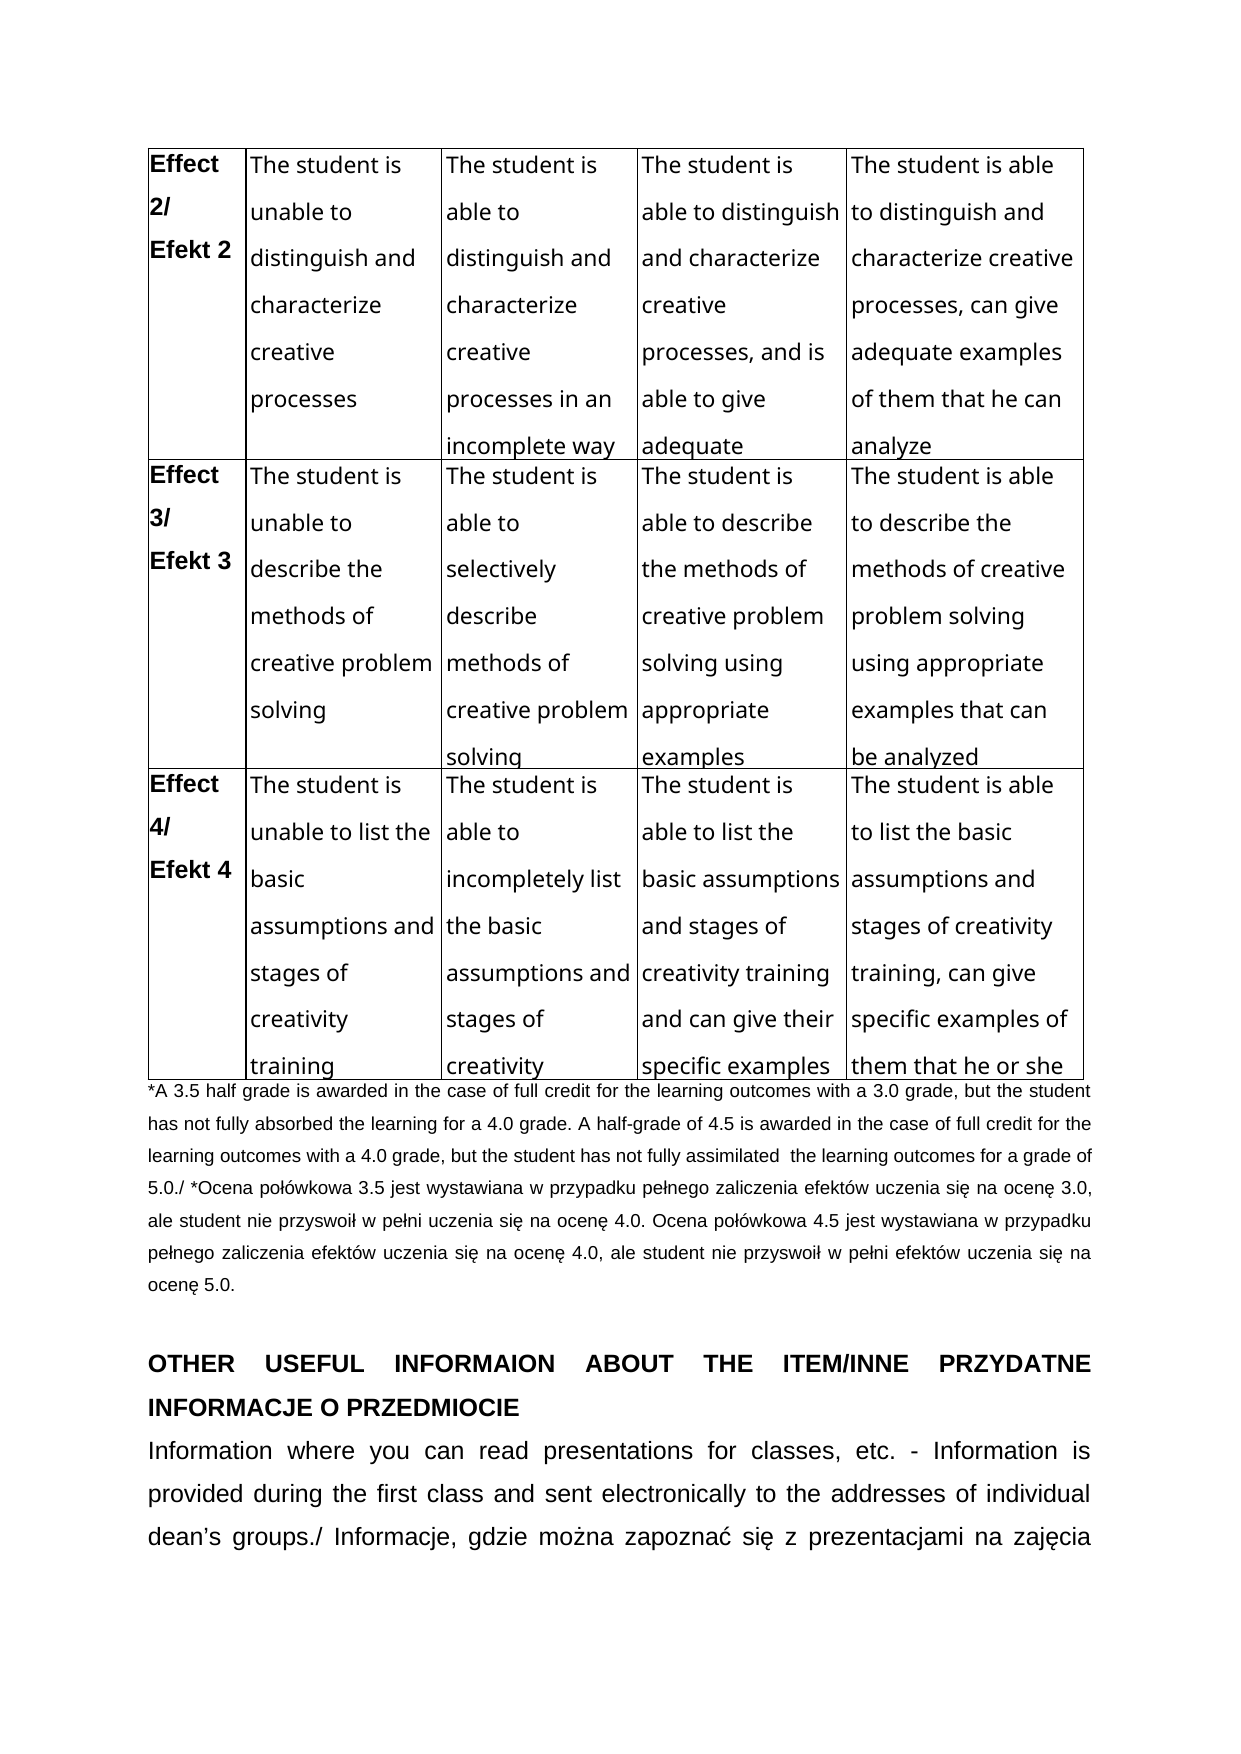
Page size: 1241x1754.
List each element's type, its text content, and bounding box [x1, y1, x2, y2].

table_cell Effect 4/ Efekt 4 [149, 769, 245, 1079]
table_cell Effect 3/ Efekt 3 [149, 460, 245, 768]
table_cell The student is unable to distinguish and characterize creative processes [247, 149, 441, 458]
table_cell The student is able to describe the methods of creative problem solving using appropriate examples [638, 460, 846, 768]
table_cell The student is able to incompletely list the basic assumptions and stages of creativity training [442, 769, 637, 1079]
table_cell The student is able to list the basic assumptions and stages of creativity training and can give their specific examples [638, 769, 846, 1079]
table_cell The student is able to distinguish and characterize creative processes, and is able to give adequate examples of them [638, 149, 846, 458]
table_cell The student is able to list the basic assumptions and stages of creativity training, can give specific examples of them that he or she can analyze [847, 769, 1083, 1079]
text *A 3.5 half grade is awarded in the case of full credit for the learning outcomes with a 3.0 grade, but the student has not fully absorbed the learning for a 4.0 grade. A half-grade of 4.5 is awarded in the case of full credit for the learning outcomes with a 4.0 grade, but the student has not fully assimilated the learning outcomes for a grade of 5.0./ *Ocena połówkowa 3.5 jest wystawiana w przypadku pełnego zaliczenia efektów uczenia się na ocenę 3.0, ale student nie przyswoił w pełni uczenia się na ocenę 4.0. Ocena połówkowa 4.5 jest wystawiana w przypadku pełnego zaliczenia efektów uczenia się na ocenę 4.0, ale student nie przyswoił w pełni efektów uczenia się na ocenę 5.0. [148, 1080, 1093, 1296]
text OTHER USEFUL INFORMAION ABOUT THE ITEM/INNE PRZYDATNE INFORMACJE O PRZEDMIOCIE [148, 1349, 1093, 1421]
table_cell Effect 2/ Efekt 2 [149, 149, 245, 458]
table_cell The student is unable to describe the methods of creative problem solving [247, 460, 441, 768]
table_cell The student is able to describe the methods of creative problem solving using appropriate examples that can be analyzed [847, 460, 1083, 768]
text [148, 1436, 1093, 1551]
table_cell The student is unable to list the basic assumptions and stages of creativity training [247, 769, 441, 1079]
table_cell The student is able to distinguish and characterize creative processes, can give adequate examples of them that he can analyze [847, 149, 1083, 458]
table_cell The student is able to selectively describe methods of creative problem solving [442, 460, 637, 768]
table_cell The student is able to distinguish and characterize creative processes in an incomplete way [442, 149, 637, 458]
